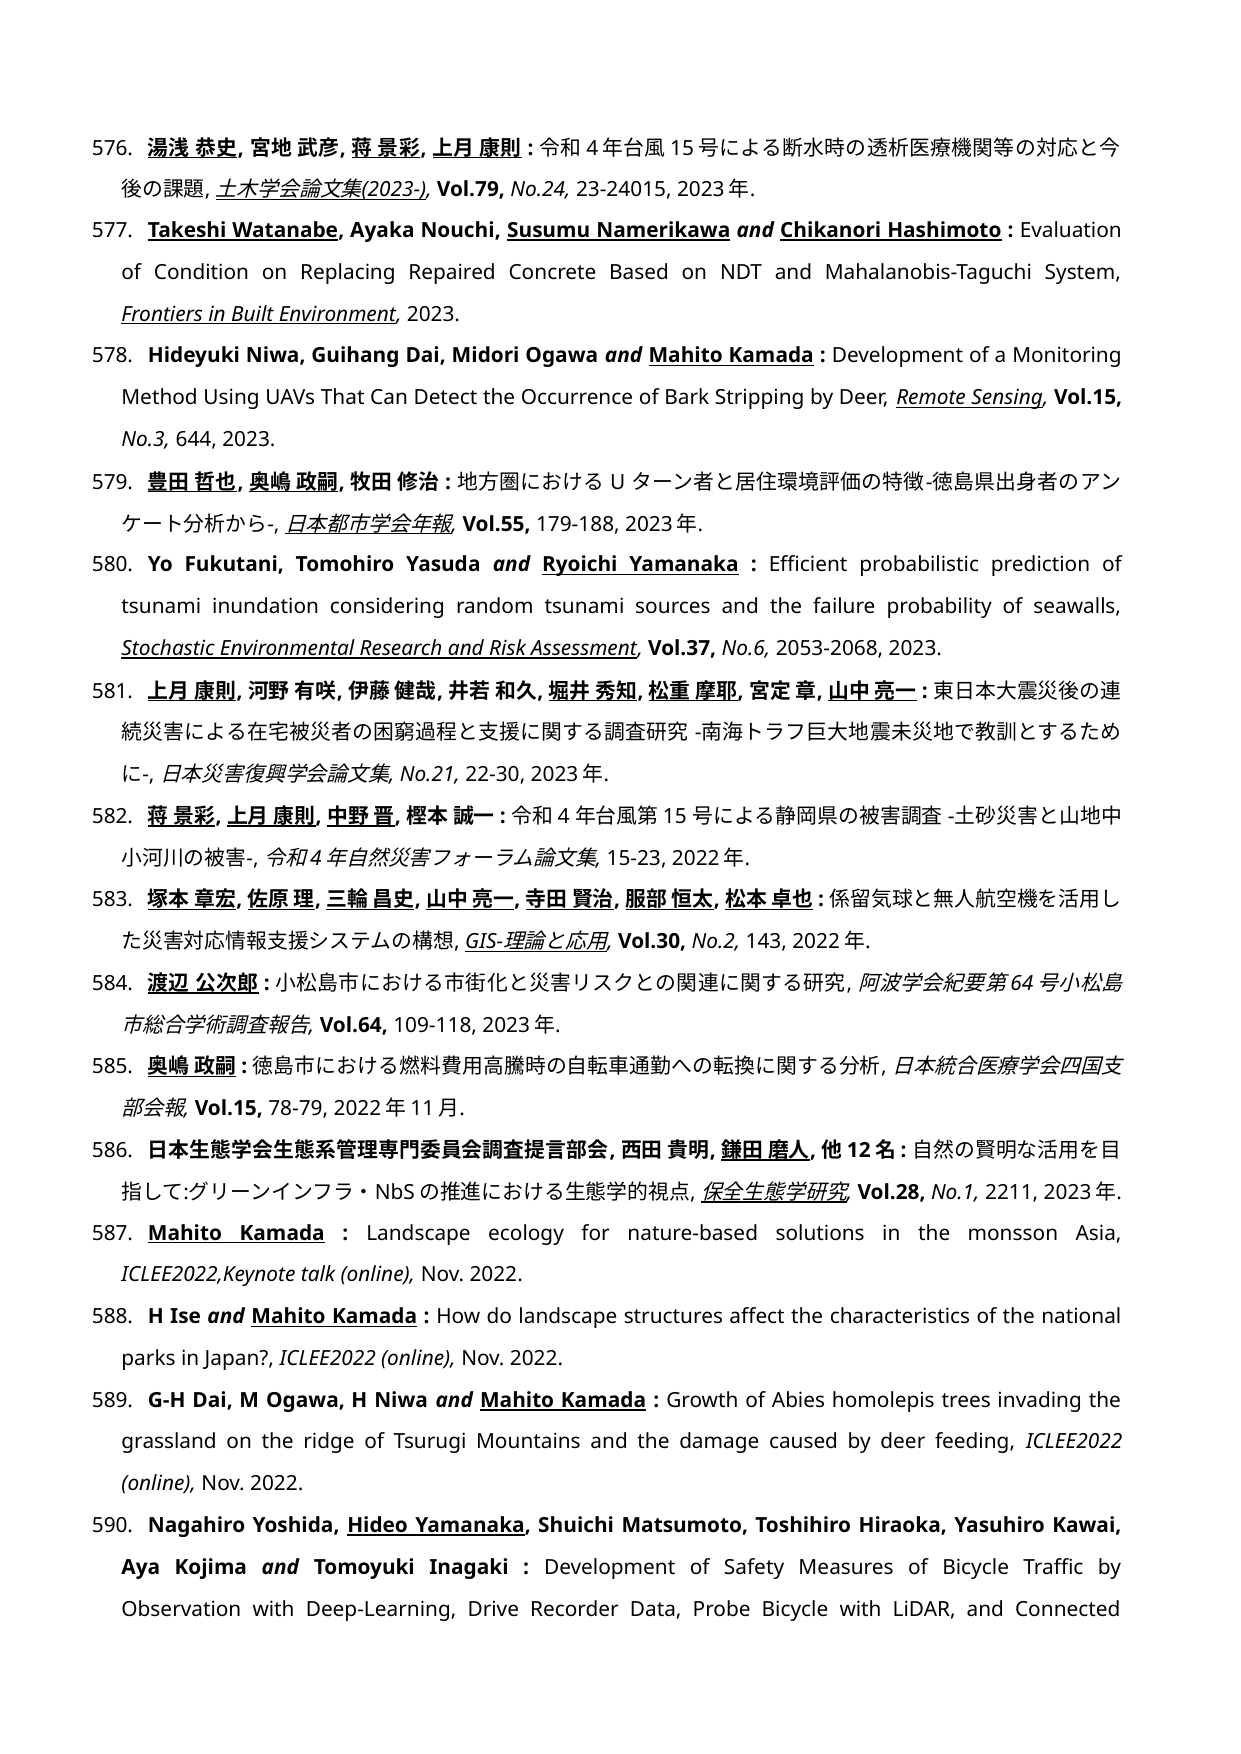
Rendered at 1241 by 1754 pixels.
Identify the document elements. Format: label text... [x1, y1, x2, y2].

list 上月 康則, 河野 有咲, 伊藤 健哉, 井若 和久, 堀井 秀知, 松重 摩耶, 宮定 章, 山中 亮一 : 東日本大震災後の連続災害による在宅被災者の困窮過程と支援に関する調査研究 -南海トラフ巨大地震未災地で教訓とするために-, 日本災害復興学会論文集, No.21, 22-30, 2023年. [92, 668, 1122, 793]
list 湯浅 恭史, 宮地 武彦, 蒋 景彩, 上月 康則 : 令和4年台風15号による断水時の透析医療機関等の対応と今後の課題, 土木学会論文集(2023-), Vol.79, No.24, 23-24015, 2023年. [92, 125, 1122, 209]
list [92, 1503, 1122, 1629]
list G-H Dai, M Ogawa, H Niwa and Mahito Kamada : Growth of Abies homolepis trees invading the grassland on the ridge of Tsurugi Mountains and the damage caused by deer feeding, ICLEE2022 (online), Nov. 2022. [92, 1378, 1122, 1503]
list Mahito Kamada : Landscape ecology for nature-based solutions in the monsson Asia, ICLEE2022,Keynote talk (online), Nov. 2022. [92, 1211, 1122, 1295]
list Takeshi Watanabe, Ayaka Nouchi, Susumu Namerikawa and Chikanori Hashimoto : Evaluation of Condition on Replacing Repaired Concrete Based on NDT and Mahalanobis-Taguchi System, Frontiers in Built Environment, 2023. [92, 209, 1122, 334]
list 日本生態学会生態系管理専門委員会調査提言部会, 西田 貴明, 鎌田 磨人, 他12名 : 自然の賢明な活用を目指して:グリーンインフラ・NbSの推進における生態学的視点, 保全生態学研究, Vol.28, No.1, 2211, 2023年. [92, 1128, 1122, 1211]
list 奥嶋 政嗣 : 徳島市における燃料費用高騰時の自転車通勤への転換に関する分析, 日本統合医療学会四国支部会報, Vol.15, 78-79, 2022年11月. [92, 1044, 1122, 1128]
list 塚本 章宏, 佐原 理, 三輪 昌史, 山中 亮一, 寺田 賢治, 服部 恒太, 松本 卓也 : 係留気球と無人航空機を活用した災害対応情報支援システムの構想, GIS-理論と応用, Vol.30, No.2, 143, 2022年. [92, 877, 1122, 961]
list 豊田 哲也, 奥嶋 政嗣, 牧田 修治 : 地方圏における U ターン者と居住環境評価の特徴-徳島県出身者のアンケート分析から-, 日本都市学会年報, Vol.55, 179-188, 2023年. [92, 459, 1122, 543]
list 蒋 景彩, 上月 康則, 中野 晋, 樫本 誠一 : 令和4 年台風第15 号による静岡県の被害調査 -土砂災害と山地中小河川の被害-, 令和4年自然災害フォーラム論文集, 15-23, 2022年. [92, 793, 1122, 877]
list H Ise and Mahito Kamada : How do landscape structures affect the characteristics of the national parks in Japan?, ICLEE2022 (online), Nov. 2022. [92, 1295, 1122, 1378]
list Yo Fukutani, Tomohiro Yasuda and Ryoichi Yamanaka : Efficient probabilistic prediction of tsunami inundation considering random tsunami sources and the failure probability of seawalls, Stochastic Environmental Research and Risk Assessment, Vol.37, No.6, 2053-2068, 2023. [92, 543, 1122, 668]
list 渡辺 公次郎 : 小松島市における市街化と災害リスクとの関連に関する研究, 阿波学会紀要第64号小松島市総合学術調査報告, Vol.64, 109-118, 2023年. [92, 961, 1122, 1044]
list Hideyuki Niwa, Guihang Dai, Midori Ogawa and Mahito Kamada : Development of a Monitoring Method Using UAVs That Can Detect the Occurrence of Bark Stripping by Deer, Remote Sensing, Vol.15, No.3, 644, 2023. [92, 334, 1122, 459]
